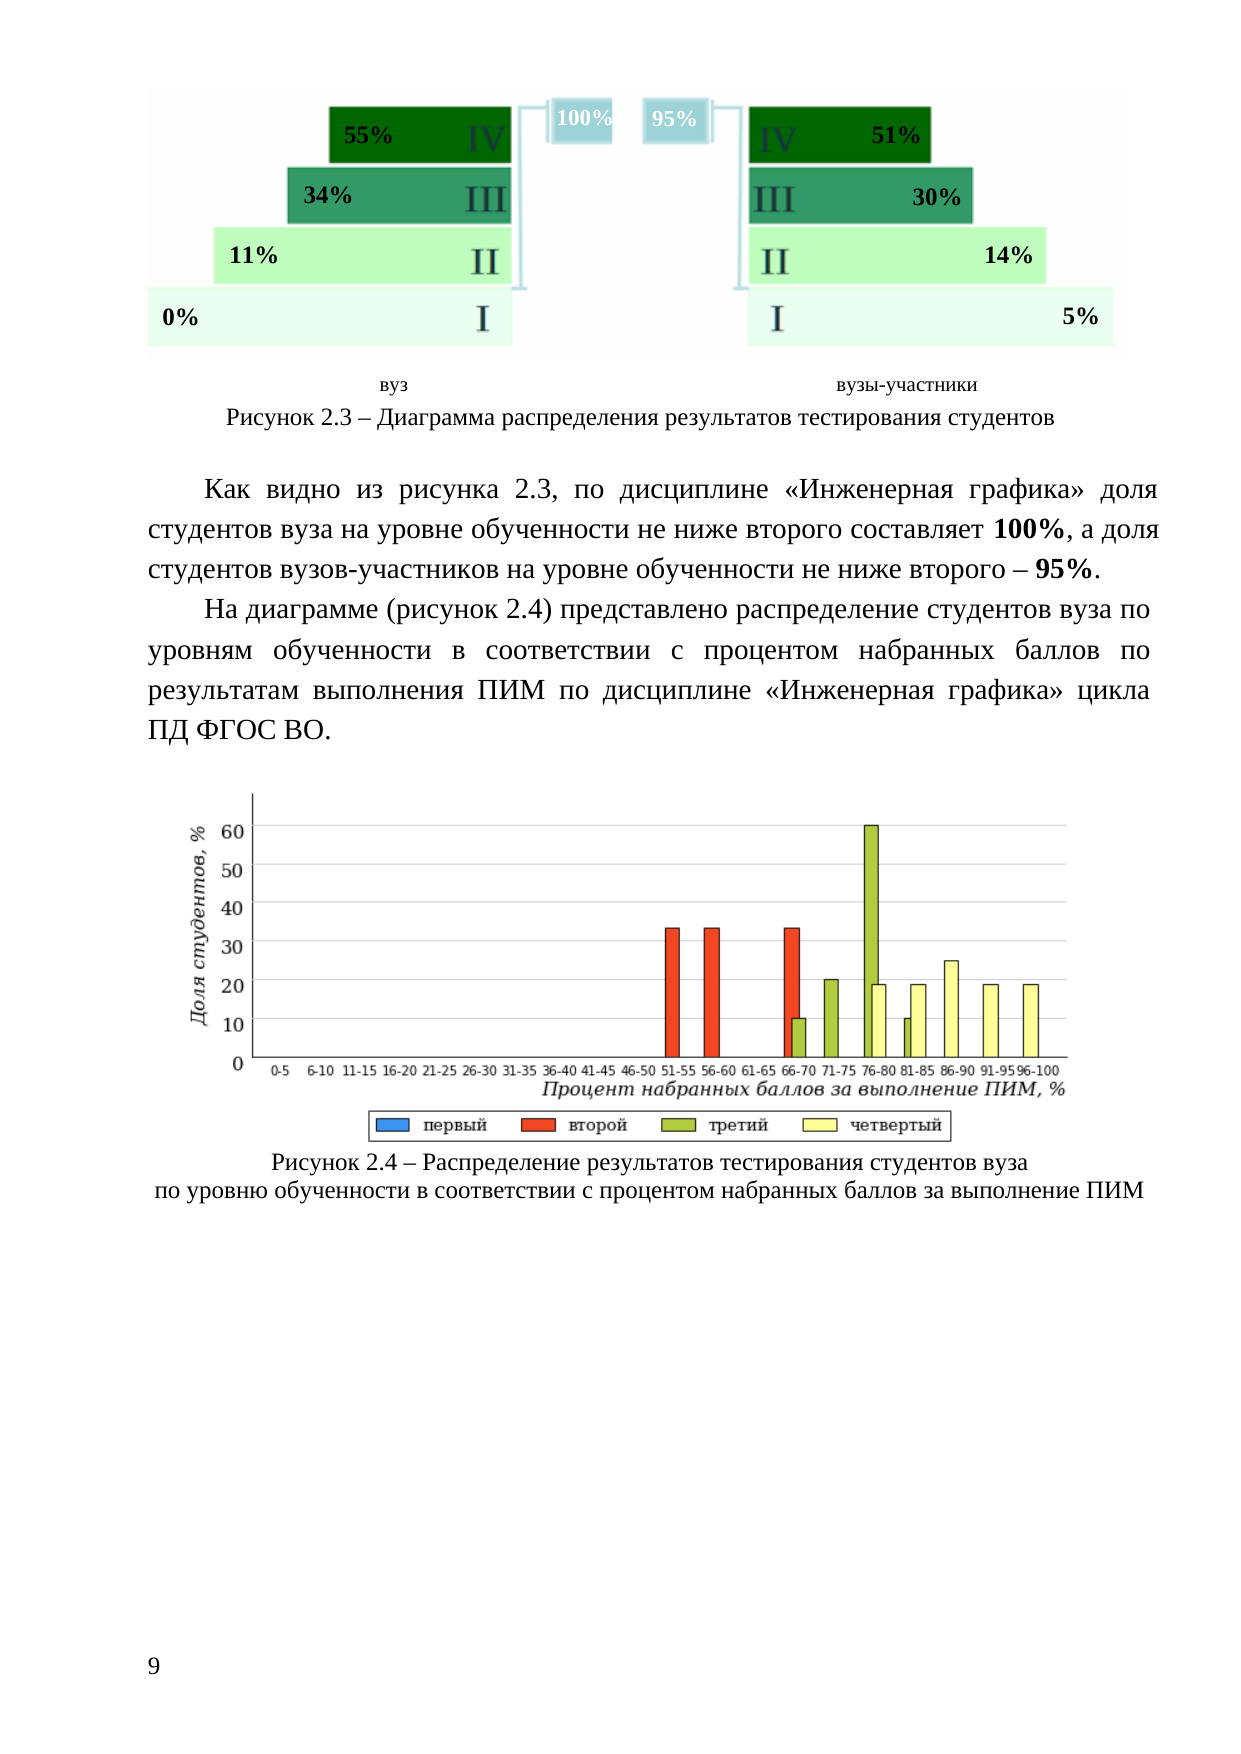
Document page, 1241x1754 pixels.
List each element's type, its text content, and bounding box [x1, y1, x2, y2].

text Как видно из рисунка 2.3, по дисциплине «Инженерная графика» доля студентов вуза на уровне обученности не ниже второго составляет 100%, а доля студентов вузов-участников на уровне обученности не ниже второго – 95%. [148, 471, 1159, 585]
text На диаграмме (рисунок 2.4) представлено распределение студентов вуза по уровням обученности в соответствии с процентом набранных баллов по результатам выполнения ПИМ по дисциплине «Инженерная графика» цикла ПД ФГОС ВО. [148, 592, 1152, 746]
table_header вузы-участники [651, 372, 1163, 402]
table_header вуз [136, 372, 651, 402]
picture [147, 88, 1123, 361]
text Рисунок 2.3 – Диаграмма распределения результатов тестирования студентов [129, 402, 1152, 431]
picture [177, 771, 1123, 1147]
